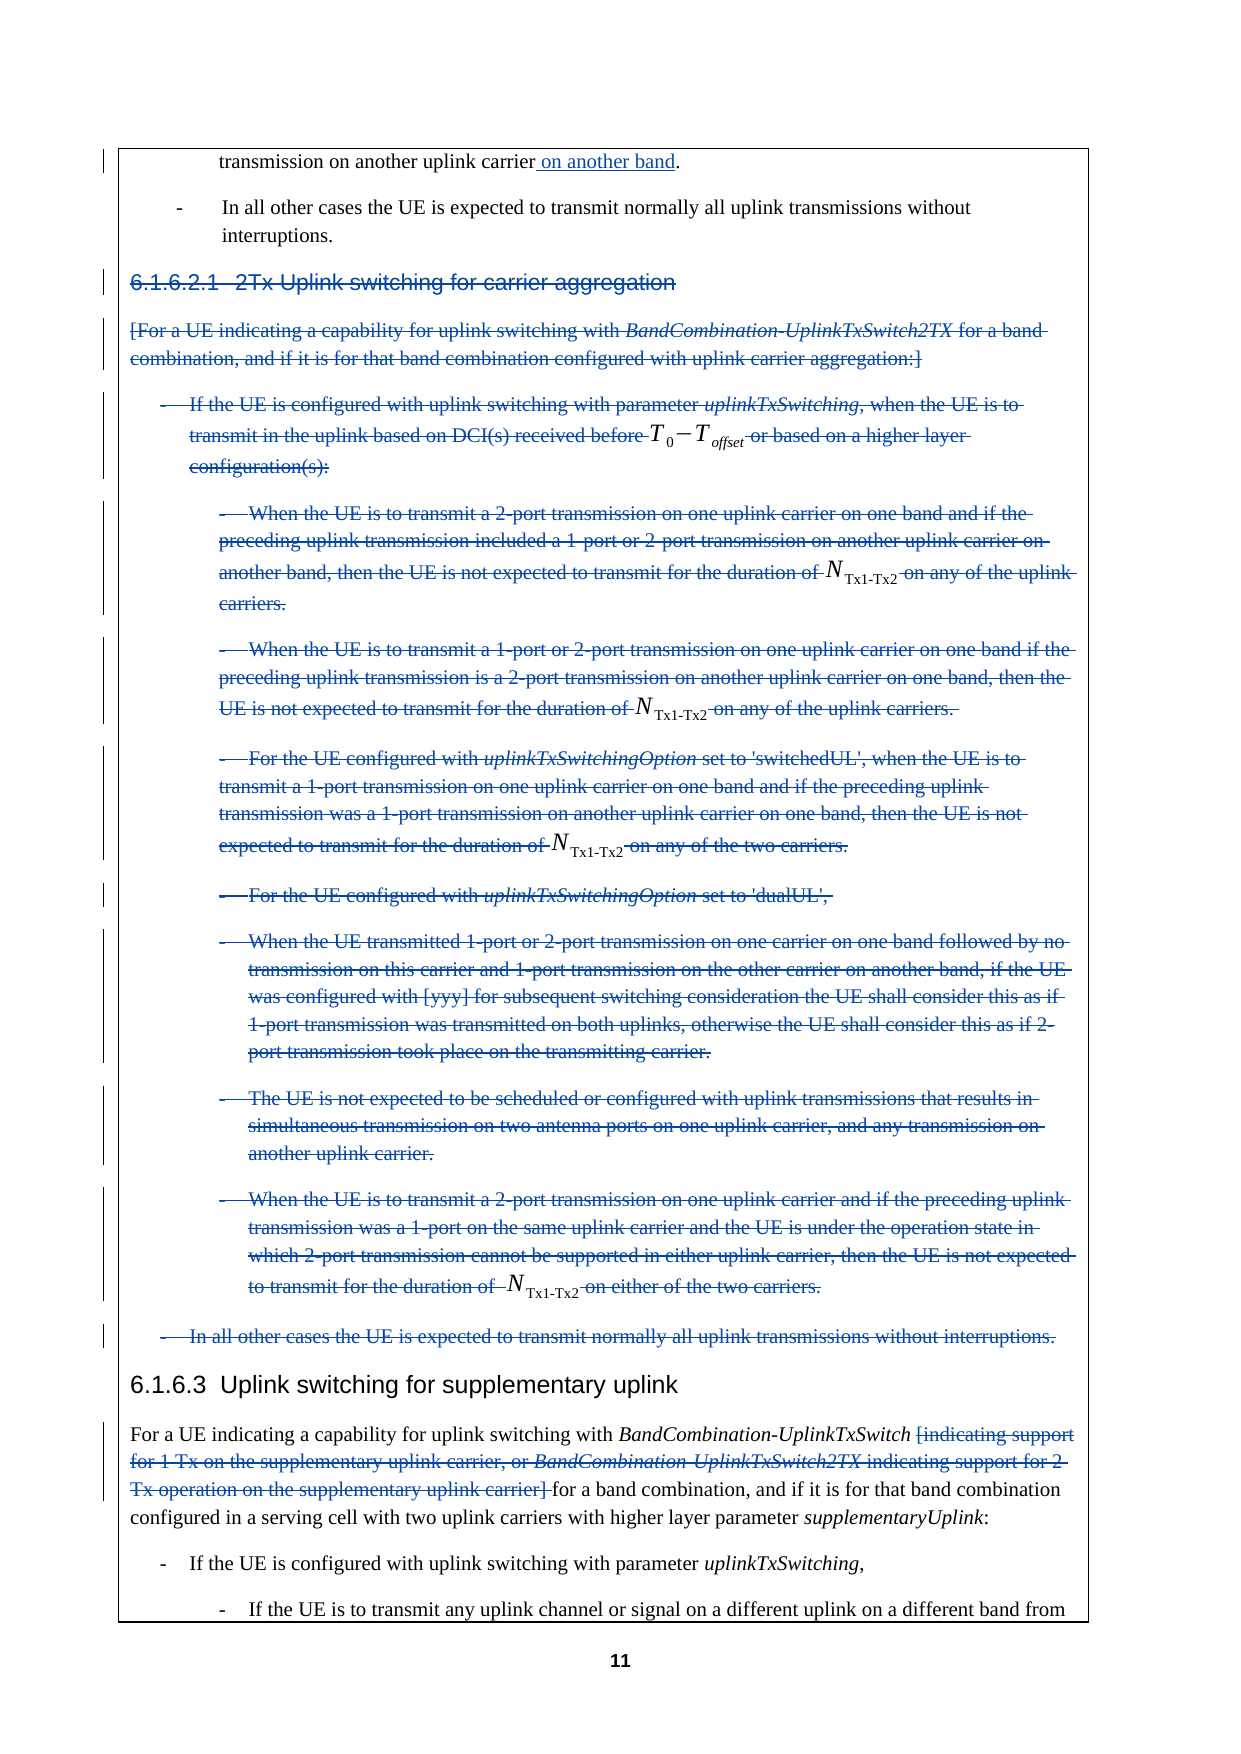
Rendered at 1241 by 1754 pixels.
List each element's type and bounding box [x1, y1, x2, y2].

table_header [119, 149, 1088, 1621]
